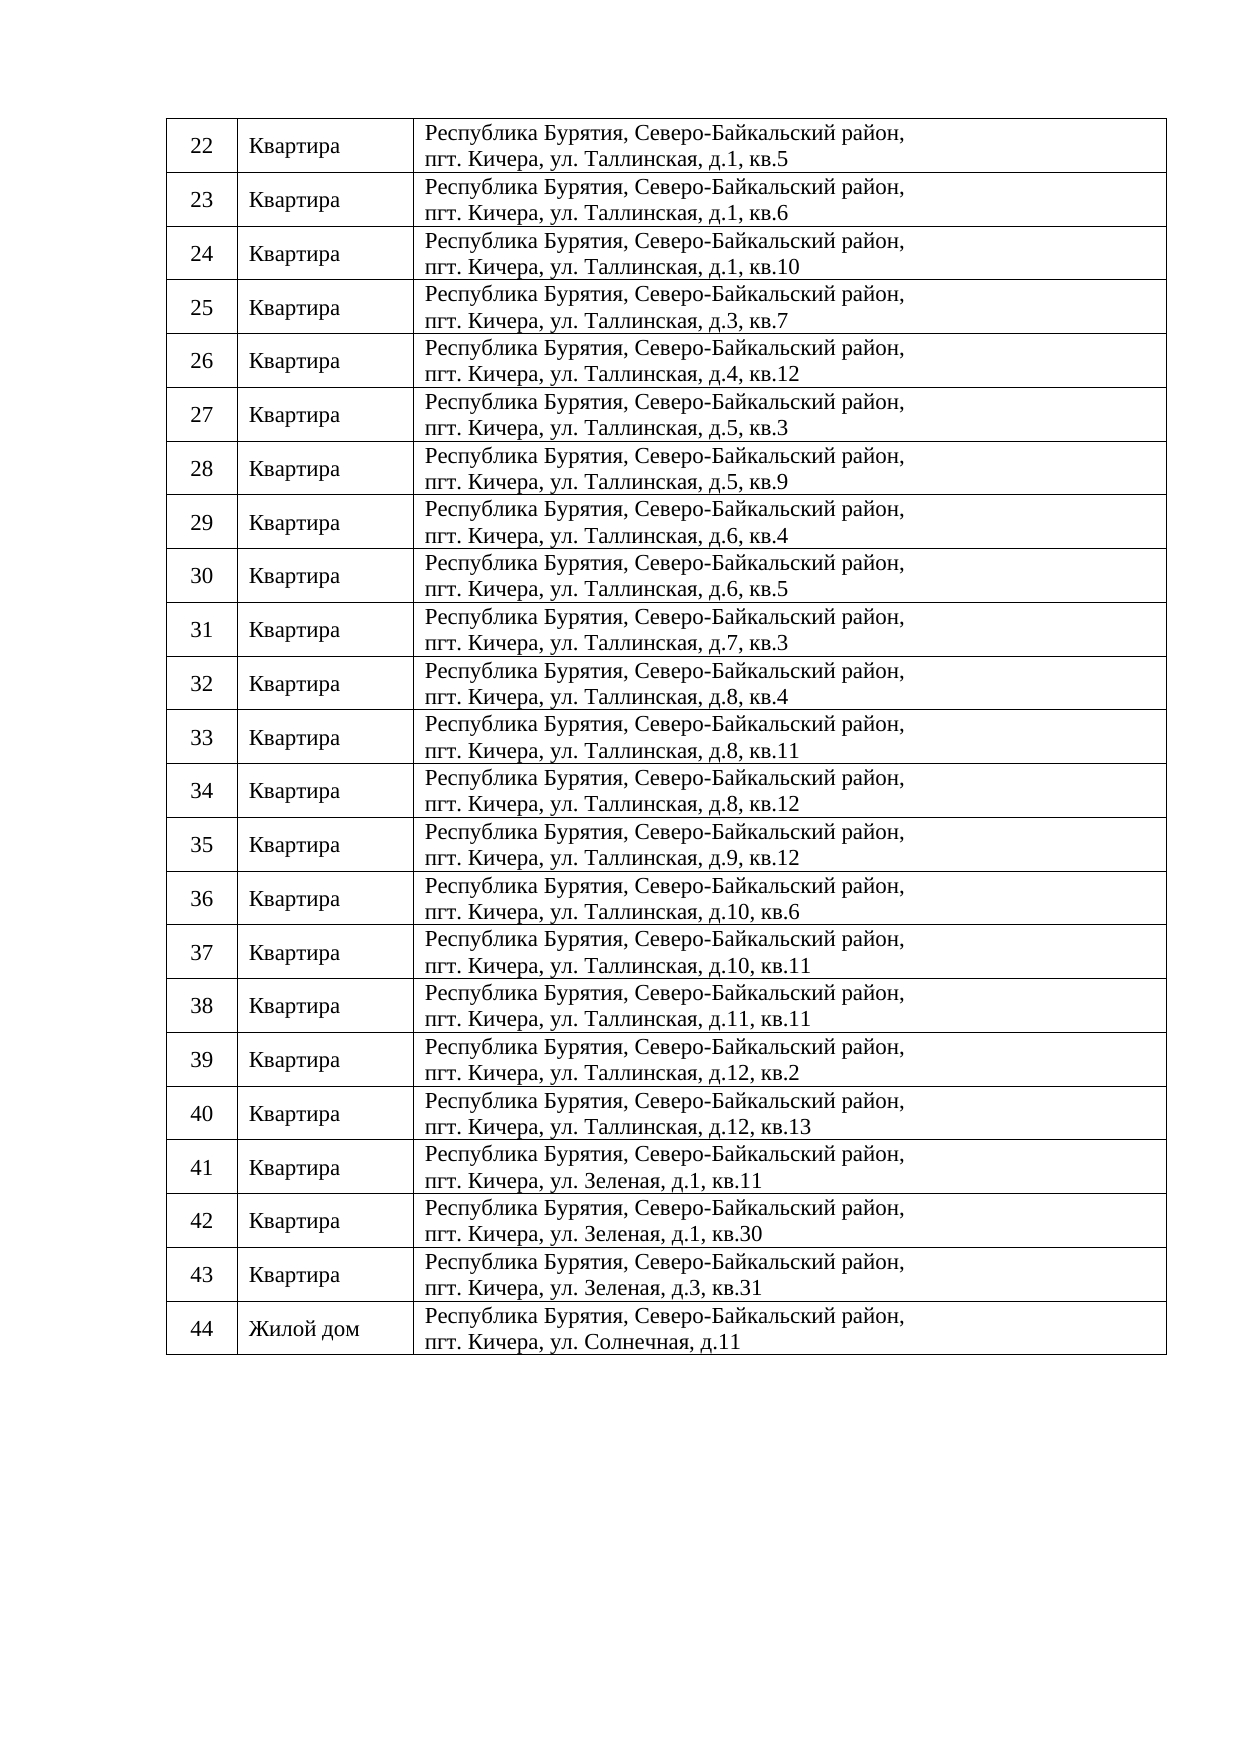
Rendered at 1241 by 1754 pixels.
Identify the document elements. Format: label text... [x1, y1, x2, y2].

table_cell Республика Бурятия, Северо-Байкальский район, пгт. Кичера, ул. Таллинская, д.1, кв.10 [414, 227, 1166, 279]
table_cell Республика Бурятия, Северо-Байкальский район, пгт. Кичера, ул. Таллинская, д.4, кв.12 [414, 334, 1166, 387]
table_cell Республика Бурятия, Северо-Байкальский район, пгт. Кичера, ул. Таллинская, д.5, кв.3 [414, 388, 1166, 441]
table_cell 38 [167, 979, 237, 1032]
table_cell 44 [167, 1302, 237, 1354]
table_cell Республика Бурятия, Северо-Байкальский район, пгт. Кичера, ул. Таллинская, д.12, кв.13 [414, 1087, 1166, 1139]
table_cell 28 [167, 442, 237, 494]
table_cell Жилой дом [238, 1302, 413, 1354]
table_cell Республика Бурятия, Северо-Байкальский район, пгт. Кичера, ул. Таллинская, д.11, кв.11 [414, 979, 1166, 1032]
table_cell Республика Бурятия, Северо-Байкальский район, пгт. Кичера, ул. Таллинская, д.5, кв.9 [414, 442, 1166, 494]
table_cell Квартира [238, 549, 413, 602]
table_cell 35 [167, 818, 237, 871]
table_cell 41 [167, 1140, 237, 1193]
table_cell Квартира [238, 818, 413, 871]
table_cell 26 [167, 334, 237, 387]
table_cell Квартира [238, 119, 413, 172]
table_cell Квартира [238, 979, 413, 1032]
table_cell Квартира [238, 1194, 413, 1247]
table_cell 29 [167, 495, 237, 548]
table_cell 30 [167, 549, 237, 602]
table_cell 39 [167, 1033, 237, 1086]
table_cell Республика Бурятия, Северо-Байкальский район, пгт. Кичера, ул. Таллинская, д.10, кв.11 [414, 925, 1166, 978]
table_cell Республика Бурятия, Северо-Байкальский район, пгт. Кичера, ул. Таллинская, д.7, кв.3 [414, 603, 1166, 656]
table_cell 43 [167, 1248, 237, 1301]
table_cell 42 [167, 1194, 237, 1247]
table_cell Республика Бурятия, Северо-Байкальский район, пгт. Кичера, ул. Таллинская, д.8, кв.12 [414, 764, 1166, 817]
table_cell Республика Бурятия, Северо-Байкальский район, пгт. Кичера, ул. Зеленая, д.1, кв.30 [414, 1194, 1166, 1247]
table_cell Республика Бурятия, Северо-Байкальский район, пгт. Кичера, ул. Таллинская, д.8, кв.11 [414, 710, 1166, 763]
table_cell Республика Бурятия, Северо-Байкальский район, пгт. Кичера, ул. Таллинская, д.8, кв.4 [414, 657, 1166, 709]
table_cell Республика Бурятия, Северо-Байкальский район, пгт. Кичера, ул. Солнечная, д.11 [414, 1302, 1166, 1354]
table_cell Квартира [238, 872, 413, 924]
table_cell 32 [167, 657, 237, 709]
table_cell Квартира [238, 1248, 413, 1301]
table_cell 24 [167, 227, 237, 279]
table_cell 22 [167, 119, 237, 172]
table_cell 37 [167, 925, 237, 978]
table_cell 40 [167, 1087, 237, 1139]
table_cell Квартира [238, 1140, 413, 1193]
table_cell Республика Бурятия, Северо-Байкальский район, пгт. Кичера, ул. Зеленая, д.1, кв.11 [414, 1140, 1166, 1193]
table_cell Квартира [238, 442, 413, 494]
table_cell Квартира [238, 764, 413, 817]
table_cell Квартира [238, 495, 413, 548]
table_cell Республика Бурятия, Северо-Байкальский район, пгт. Кичера, ул. Зеленая, д.3, кв.31 [414, 1248, 1166, 1301]
table_cell Республика Бурятия, Северо-Байкальский район, пгт. Кичера, ул. Таллинская, д.6, кв.4 [414, 495, 1166, 548]
table_cell Республика Бурятия, Северо-Байкальский район, пгт. Кичера, ул. Таллинская, д.6, кв.5 [414, 549, 1166, 602]
table_cell Квартира [238, 1087, 413, 1139]
table_cell Республика Бурятия, Северо-Байкальский район, пгт. Кичера, ул. Таллинская, д.9, кв.12 [414, 818, 1166, 871]
table_cell 33 [167, 710, 237, 763]
table_cell Квартира [238, 925, 413, 978]
table_cell Квартира [238, 280, 413, 333]
table_cell Квартира [238, 334, 413, 387]
table_cell Республика Бурятия, Северо-Байкальский район, пгт. Кичера, ул. Таллинская, д.1, кв.6 [414, 173, 1166, 226]
table_cell Республика Бурятия, Северо-Байкальский район, пгт. Кичера, ул. Таллинская, д.12, кв.2 [414, 1033, 1166, 1086]
table_cell Квартира [238, 657, 413, 709]
table_cell Республика Бурятия, Северо-Байкальский район, пгт. Кичера, ул. Таллинская, д.3, кв.7 [414, 280, 1166, 333]
table_cell Квартира [238, 227, 413, 279]
table_cell Квартира [238, 173, 413, 226]
table_cell Квартира [238, 1033, 413, 1086]
table_cell 36 [167, 872, 237, 924]
table_cell 25 [167, 280, 237, 333]
table_cell 23 [167, 173, 237, 226]
table_cell 27 [167, 388, 237, 441]
table_cell Республика Бурятия, Северо-Байкальский район, пгт. Кичера, ул. Таллинская, д.10, кв.6 [414, 872, 1166, 924]
table_cell Квартира [238, 710, 413, 763]
table_cell Квартира [238, 603, 413, 656]
table_cell Квартира [238, 388, 413, 441]
table_cell Республика Бурятия, Северо-Байкальский район, пгт. Кичера, ул. Таллинская, д.1, кв.5 [414, 119, 1166, 172]
table_cell 34 [167, 764, 237, 817]
table_cell 31 [167, 603, 237, 656]
